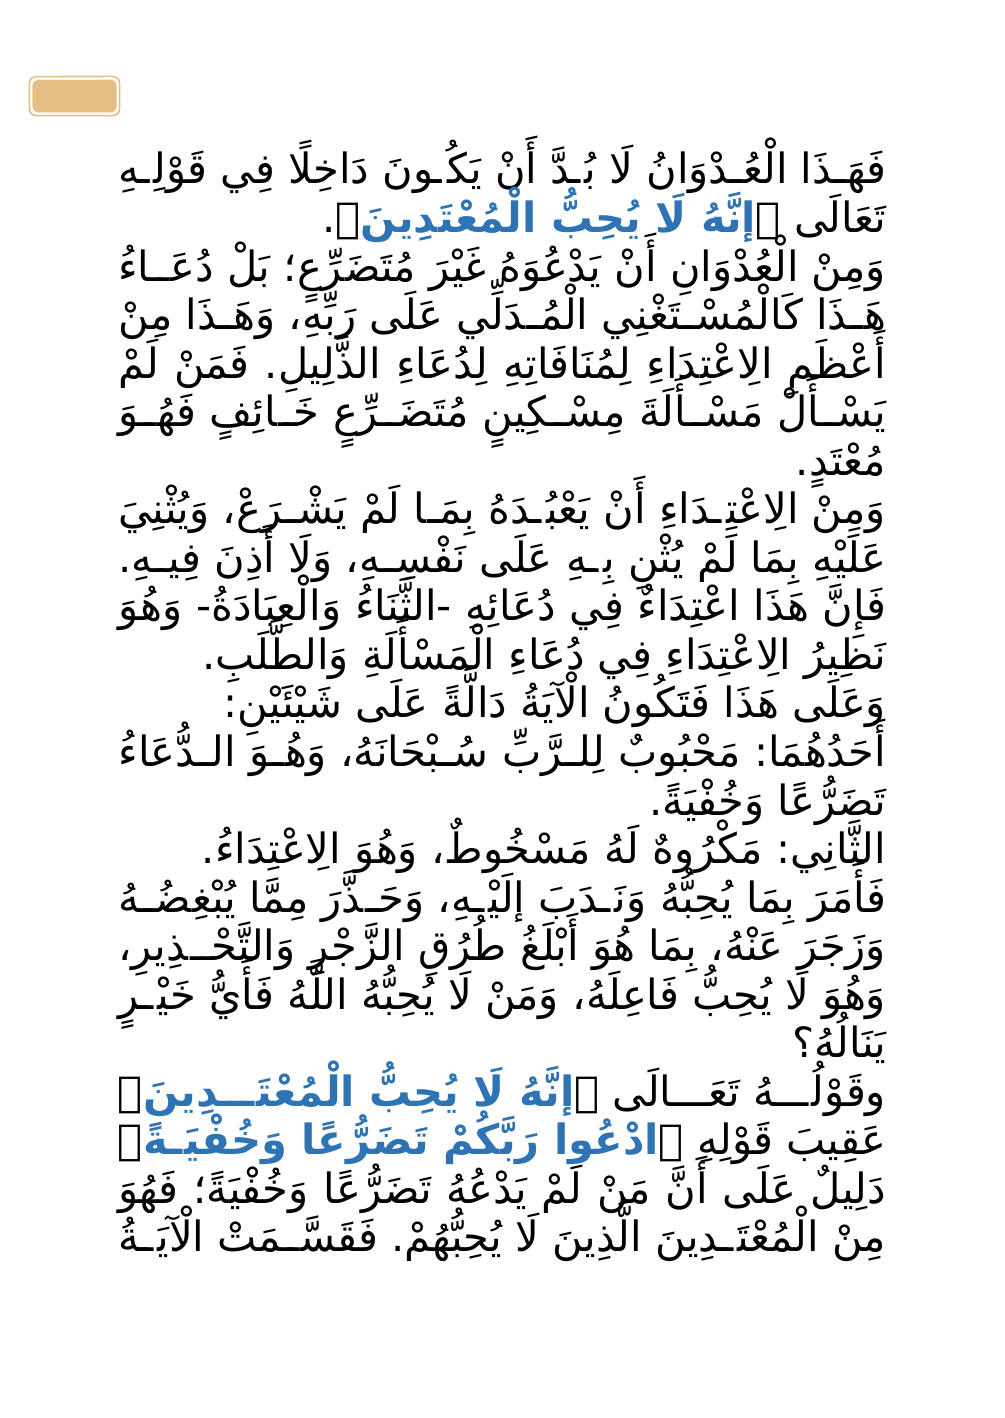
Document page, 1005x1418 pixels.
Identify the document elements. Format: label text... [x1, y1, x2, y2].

text فَأَمَرَ بِمَا يُحِبُّهُ وَنَدَبَ إلَيْهِ، وَحَذَّرَ مِمَّا يُبْغِضُهُ وَزَجَرَ عَنْهُ، بِمَا هُوَ أَبْلَغُ طُرُقِ الزَّجْرِ وَالتَّحْذِيرِ، وَهُوَ لَا يُحِبُّ فَاعِلَهُ، وَمَنْ لَا يُحِبُّهُ اللَّهُ فَأَيُّ خَيْرٍ يَنَالُهُ؟ [118, 873, 886, 1068]
text وَعَلَى هَذَا فَتَكُونُ الْآيَةُ دَالَّةً عَلَى شَيْئَيْنِ: [118, 679, 886, 728]
text وَمِنْ الِاعْتِدَاءِ أَنْ يَعْبُدَهُ بِمَا لَمْ يَشْرَعْ، وَيُثْنِيَ عَلَيْهِ بِمَا لَمْ يُثْنِ بِهِ عَلَى نَفْسِهِ، وَلَا أَذِنَ فِيهِ. فَإِنَّ هَذَا اعْتِدَاءٌ فِي دُعَائِهِ -الثَّنَاءُ وَالْعِبَادَةُ- وَهُوَ نَظِيرُ الِاعْتِدَاءِ فِي دُعَاءِ الْمَسْأَلَةِ وَالطَّلَبِ. [118, 485, 886, 679]
text وَمِنْ الْعُدْوَانِ أَنْ يَدْعُوَهُ غَيْرَ مُتَضَرِّعٍ؛ بَلْ دُعَاءُ هَذَا كَالْمُسْتَغْنِي الْمُدَلِّي عَلَى رَبِّهِ، وَهَذَا مِنْ أَعْظَمِ الِاعْتِدَاءِ لِمُنَافَاتِهِ لِدُعَاءِ الذَّلِيلِ. فَمَنْ لَمْ يَسْأَلْ مَسْأَلَةَ مِسْكِينٍ مُتَضَرِّعٍ خَائِفٍ فَهُوَ مُعْتَدٍ. [118, 242, 886, 485]
text الثَّانِي: مَكْرُوهٌ لَهُ مَسْخُوطٌ، وَهُوَ الِاعْتِدَاءُ. [118, 825, 886, 873]
text وَاَللَّهُ لَا يُحِبُّ الْمُعْتَدِينَ فِي كُلِّ شَيْءٍ؛ دُعَاءً كَانَ أَوْ غَيْرَهُ()؛ كَمَا قَالَ تَعَالَى وَلَا تَعْتَدُوا إنَّ اللَّهَ لَا يُحِبُّ الْمُعْتَدِينَ() وَعَلَى هَذَا؛ فَيَكُونُ أَمَرَ بِدُعَائِهِ وَعِبَادَتِهِ، وَأَخْبَرَ أَنَّهُ لَا يُحِبُّ أَهْلَ الْعُدْوَانِ، وَهُمْ يَدْعُونَ مَعَهُ غَيْرَهُ، فَهَؤُلَاءِ أَعْظَمُ الْمُعْتَدِينَ عُدْوَانًا؛ فَإِنَّ أَعْظَمَ الْعُدْوَانِ الشِّرْكُ؛ وَهُوَ وَضْعُ الْعِبَادَةِ فِي غَيْرِ مَوْضِعِهَا. فَهَذَا الْعُدْوَانُ لَا بُدَّ أَنْ يَكُونَ دَاخِلًا فِي قَوْلِهِ تَعَالَى إنَّهُ لَا يُحِبُّ الْمُعْتَدِينَ. [118, 145, 886, 242]
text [118, 1068, 886, 1262]
text أَحَدُهُمَا: مَحْبُوبٌ لِلرَّبِّ سُبْحَانَهُ، وَهُوَ الدُّعَاءُ تَضَرُّعًا وَخُفْيَةً. [118, 728, 886, 825]
